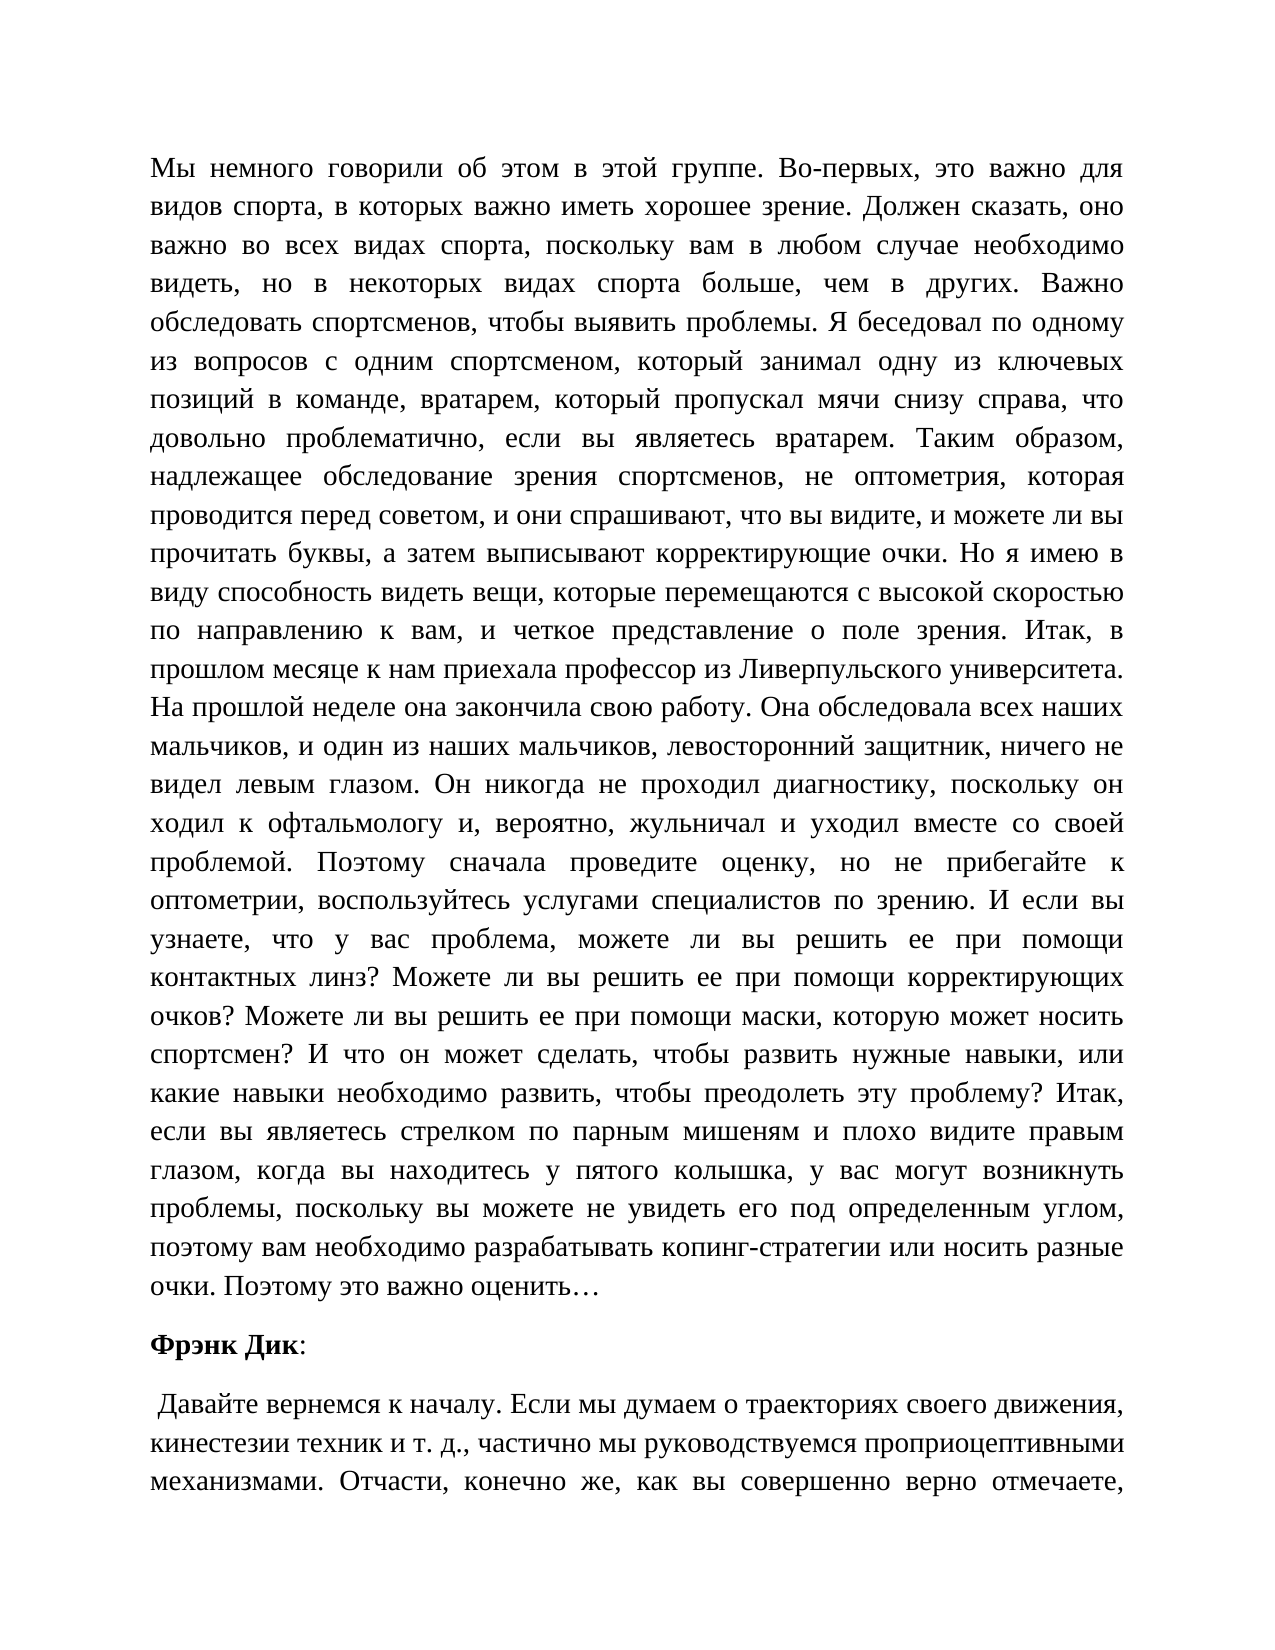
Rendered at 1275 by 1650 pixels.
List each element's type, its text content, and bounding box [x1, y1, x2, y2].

text Мы немного говорили об этом в этой группе. Во-первых, это важно для видов спорта, в которых важно иметь хорошее зрение. Должен сказать, оно важно во всех видах спорта, поскольку вам в любом случае необходимо видеть, но в некоторых видах спорта больше, чем в других. Важно обследовать спортсменов, чтобы выявить проблемы. Я беседовал по одному из вопросов с одним спортсменом, который занимал одну из ключевых позиций в команде, вратарем, который пропускал мячи снизу справа, что довольно проблематично, если вы являетесь вратарем. Таким образом, надлежащее обследование зрения спортсменов, не оптометрия, которая проводится перед советом, и они спрашивают, что вы видите, и можете ли вы прочитать буквы, а затем выписывают корректирующие очки. Но я имею в виду способность видеть вещи, которые перемещаются с высокой скоростью по направлению к вам, и четкое представление о поле зрения. Итак, в прошлом месяце к нам приехала профессор из Ливерпульского университета. На прошлой неделе она закончила свою работу. Она обследовала всех наших мальчиков, и один из наших мальчиков, левосторонний защитник, ничего не видел левым глазом. Он никогда не проходил диагностику, поскольку он ходил к офтальмологу и, вероятно, жульничал и уходил вместе со своей проблемой. Поэтому сначала проведите оценку, но не прибегайте к оптометрии, воспользуйтесь услугами специалистов по зрению. И если вы узнаете, что у вас проблема, можете ли вы решить ее при помощи контактных линз? Можете ли вы решить ее при помощи корректирующих очков? Можете ли вы решить ее при помощи маски, которую может носить спортсмен? И что он может сделать, чтобы развить нужные навыки, или какие навыки необходимо развить, чтобы преодолеть эту проблему? Итак, если вы являетесь стрелком по парным мишеням и плохо видите правым глазом, когда вы находитесь у пятого колышка, у вас могут возникнуть проблемы, поскольку вы можете не увидеть его под определенным углом, поэтому вам необходимо разрабатывать копинг-стратегии или носить разные очки. Поэтому это важно оценить… [150, 150, 1125, 1301]
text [150, 1386, 1125, 1497]
text Фрэнк Дик: [150, 1327, 1125, 1361]
